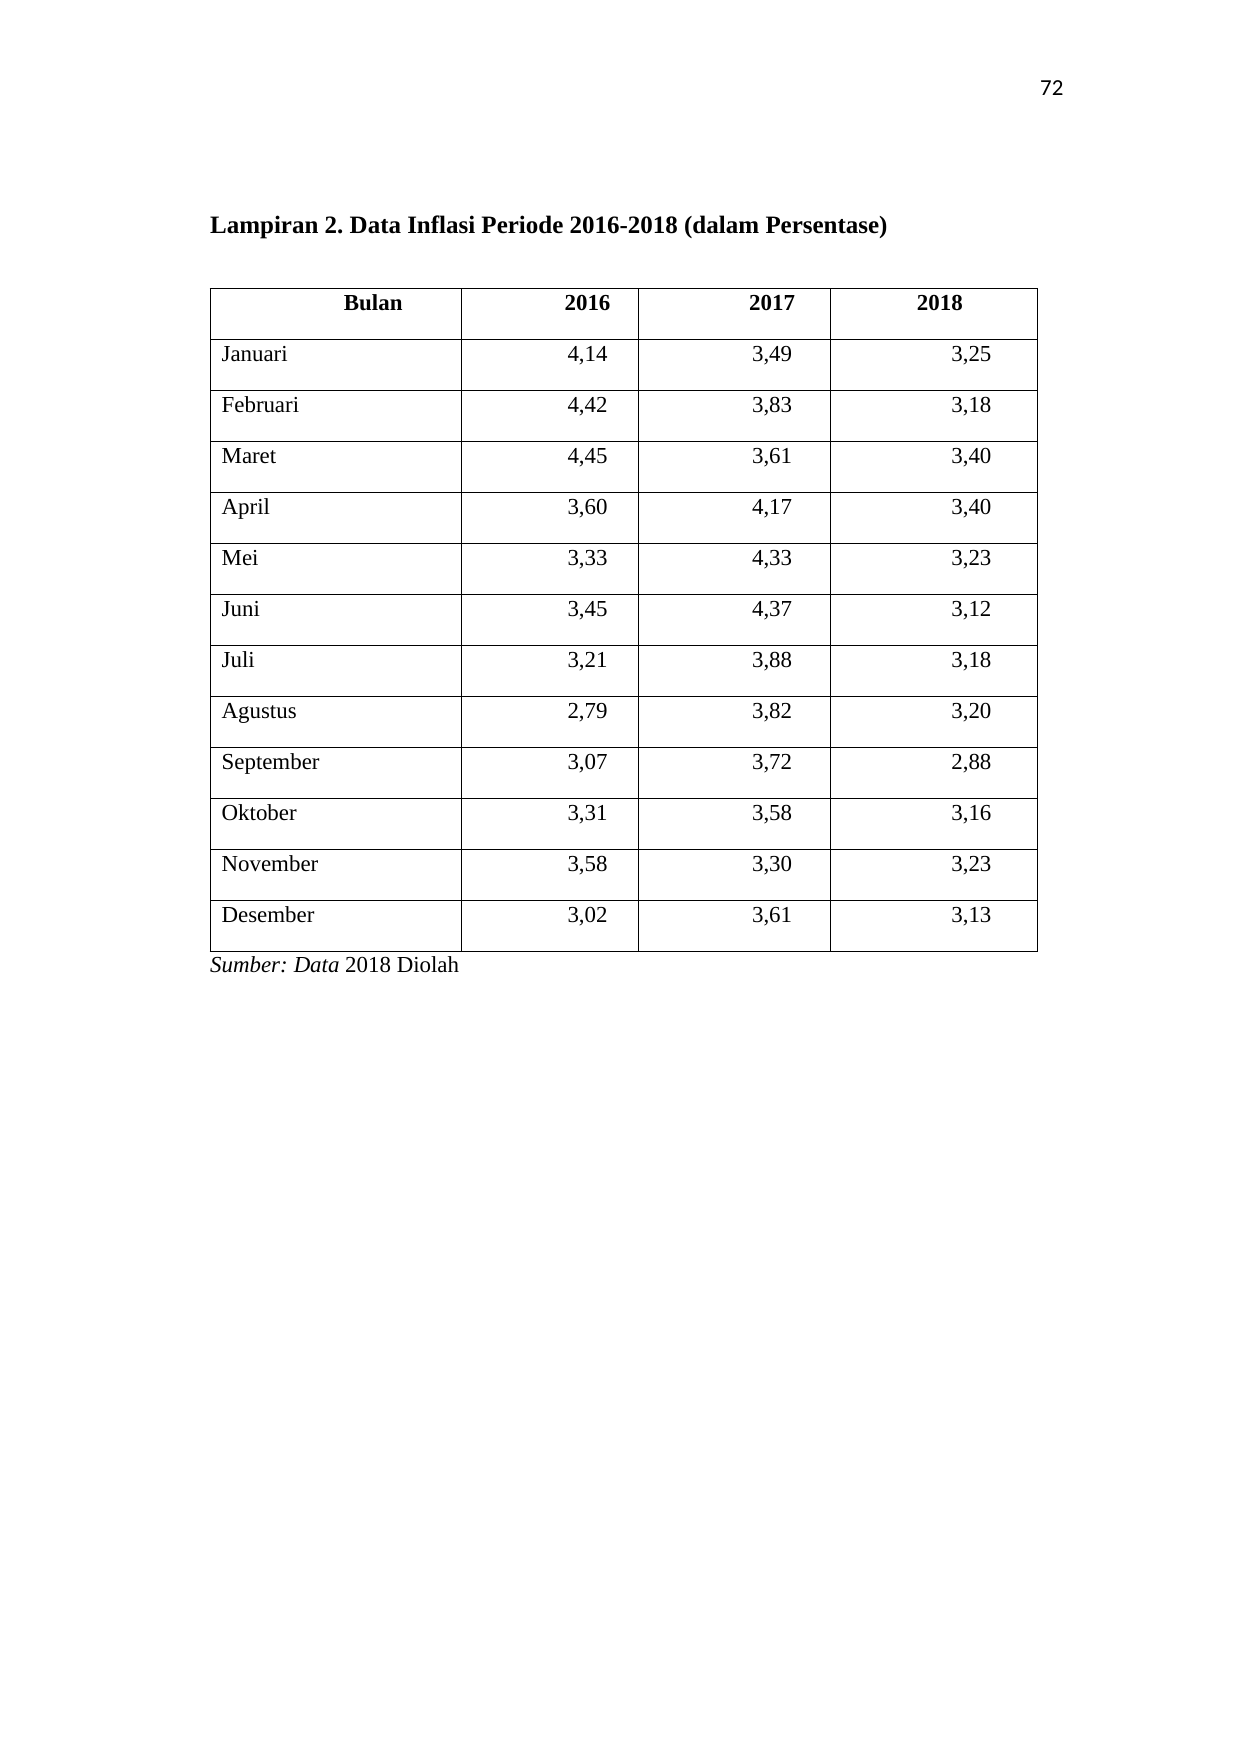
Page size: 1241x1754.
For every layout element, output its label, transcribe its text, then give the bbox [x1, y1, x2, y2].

table_cell 3,23 [831, 544, 1037, 594]
table_cell 3,40 [831, 493, 1037, 543]
table_cell Maret [211, 442, 461, 492]
table_cell 3,61 [639, 901, 830, 951]
table_cell 4,42 [462, 391, 638, 441]
table_cell Juni [211, 595, 461, 645]
table_cell 4,37 [639, 595, 830, 645]
table_cell September [211, 748, 461, 798]
table_cell 4,17 [639, 493, 830, 543]
table_header 2018 [831, 289, 1037, 339]
table_cell Juli [211, 646, 461, 696]
table_cell 3,13 [831, 901, 1037, 951]
table_cell 3,45 [462, 595, 638, 645]
table_cell 3,18 [831, 391, 1037, 441]
table_cell 3,60 [462, 493, 638, 543]
text Sumber: Data 2018 Diolah [210, 952, 1063, 978]
table_header Bulan [211, 289, 461, 339]
table_cell 3,30 [639, 850, 830, 899]
table_cell 2,79 [462, 697, 638, 747]
table_cell 3,12 [831, 595, 1037, 645]
table_cell 3,72 [639, 748, 830, 798]
table_cell 3,23 [831, 850, 1037, 899]
table_cell Oktober [211, 799, 461, 849]
table_cell 3,16 [831, 799, 1037, 849]
table_cell 3,58 [639, 799, 830, 849]
table_cell Januari [211, 340, 461, 390]
table_cell April [211, 493, 461, 543]
table_header 2017 [639, 289, 830, 339]
text Lampiran 2. Data Inflasi Periode 2016-2018 (dalam Persentase) [210, 210, 1063, 239]
table_cell November [211, 850, 461, 899]
table_cell 3,31 [462, 799, 638, 849]
table_cell Mei [211, 544, 461, 594]
table_cell 3,33 [462, 544, 638, 594]
table_cell 4,45 [462, 442, 638, 492]
table_cell 3,18 [831, 646, 1037, 696]
table_cell 3,58 [462, 850, 638, 899]
table_cell 3,82 [639, 697, 830, 747]
table_cell Desember [211, 901, 461, 951]
table_header 2016 [462, 289, 638, 339]
table_cell 2,88 [831, 748, 1037, 798]
table_cell Februari [211, 391, 461, 441]
table_cell 3,40 [831, 442, 1037, 492]
table_cell 3,07 [462, 748, 638, 798]
table_cell 3,21 [462, 646, 638, 696]
table_cell 4,33 [639, 544, 830, 594]
table_cell 3,02 [462, 901, 638, 951]
table_cell Agustus [211, 697, 461, 747]
table_cell 3,25 [831, 340, 1037, 390]
table_cell 4,14 [462, 340, 638, 390]
table_cell 3,61 [639, 442, 830, 492]
table_cell 3,20 [831, 697, 1037, 747]
table_cell 3,49 [639, 340, 830, 390]
table_cell 3,83 [639, 391, 830, 441]
table_cell 3,88 [639, 646, 830, 696]
